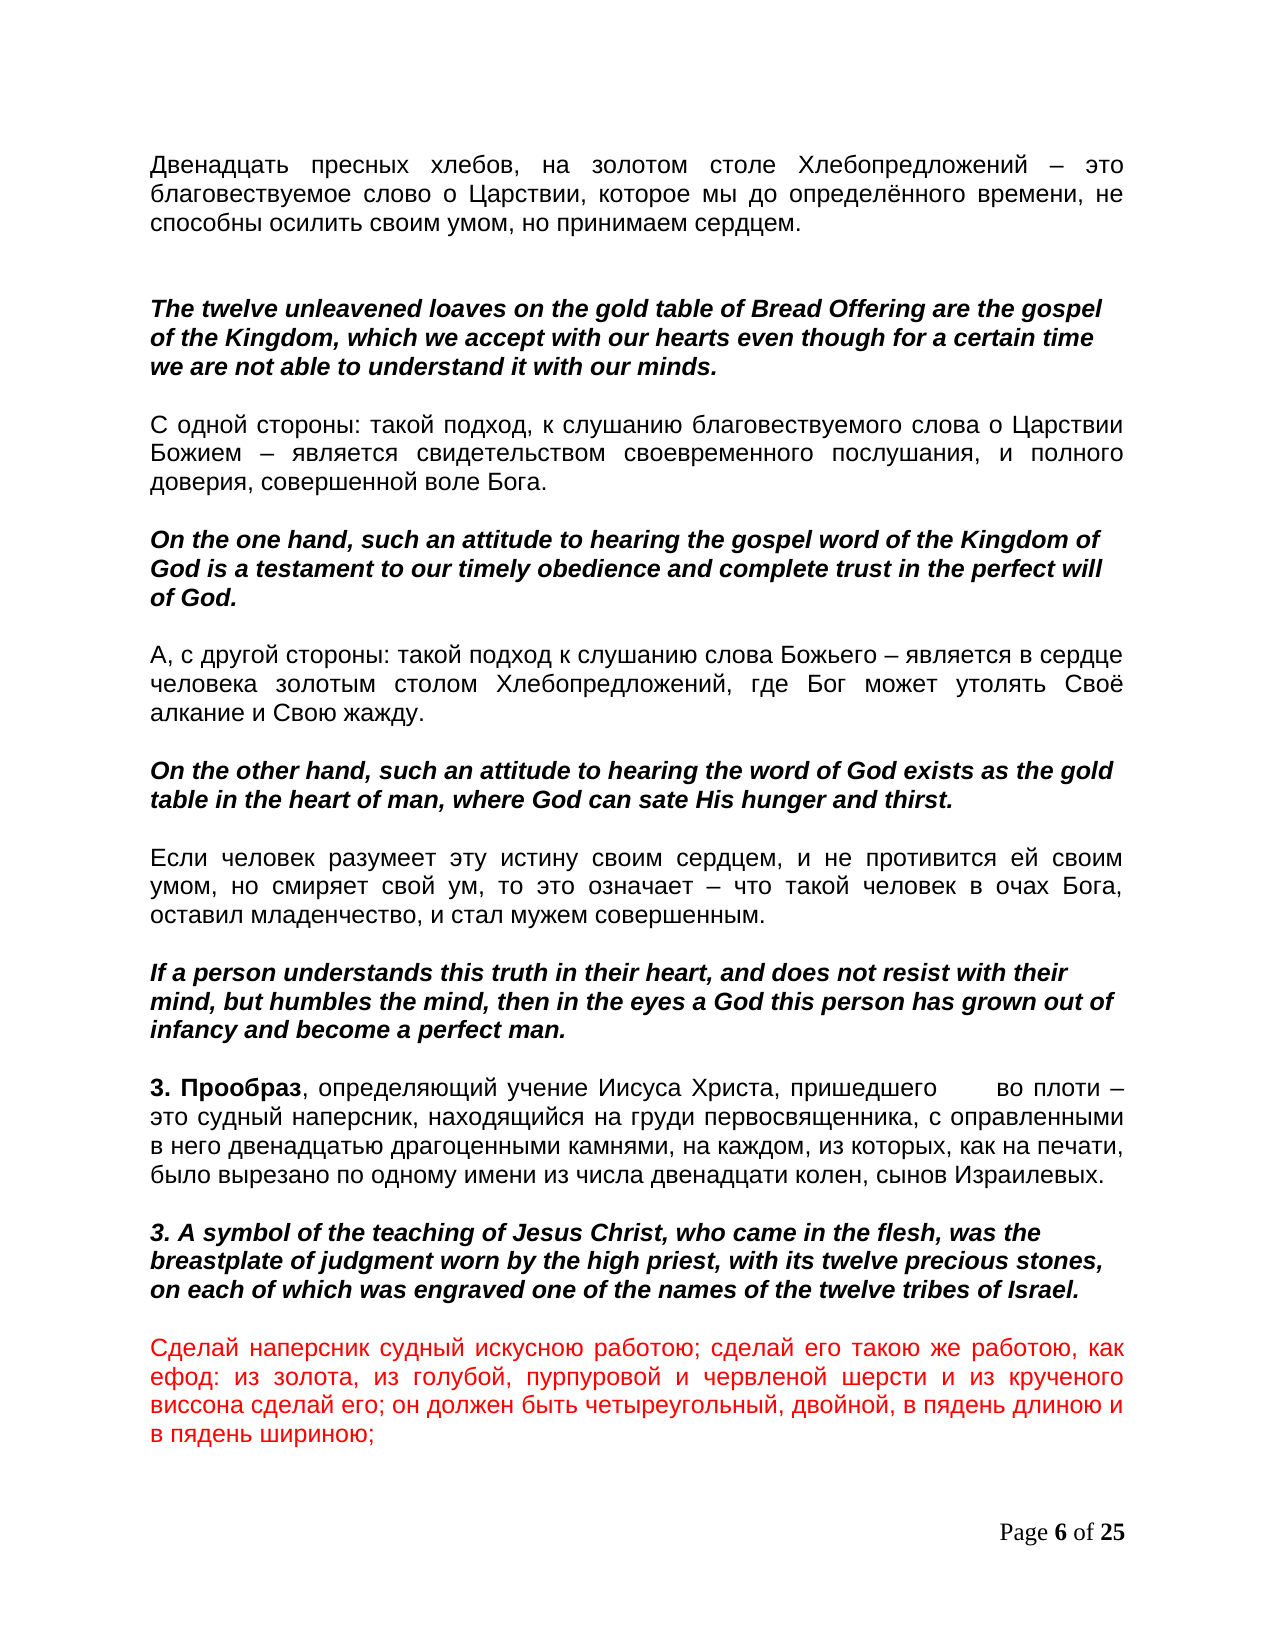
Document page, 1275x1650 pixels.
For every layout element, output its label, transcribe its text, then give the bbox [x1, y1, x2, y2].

text Если человек разумеет эту истину своим сердцем, и не противится ей своим умом, но смиряет свой ум, то это означает – что такой человек в очах Бога, оставил младенчество, и стал мужем совершенным. [150, 842, 1125, 929]
text 3. A symbol of the teaching of Jesus Christ, who came in the flesh, was the breastplate of judgment worn by the high priest, with its twelve precious stones, on each of which was engraved one of the names of the twelve tribes of Israel. [150, 1217, 1125, 1304]
text If a person understands this truth in their heart, and does not resist with their mind, but humbles the mind, then in the eyes a God this person has grown out of infancy and become a perfect man. [150, 958, 1125, 1044]
text On the one hand, such an attitude to hearing the gospel word of the Kingdom of God is a testament to our timely obedience and complete trust in the perfect will of God. [150, 525, 1125, 611]
text 3. Прообраз, определяющий учение Иисуса Христа, пришедшего во плоти – это судный наперсник, находящийся на груди первосвященника, с оправленными в него двенадцатью драгоценными камнями, на каждом, из которых, как на печати, было вырезано по одному имени из числа двенадцати колен, сынов Израилевых. [150, 1073, 1125, 1188]
text The twelve unleavened loaves on the gold table of Bread Offering are the gospel of the Kingdom, which we accept with our hearts even though for a certain time we are not able to understand it with our minds. [150, 294, 1125, 380]
text С одной стороны: такой подход, к слушанию благовествуемого слова о Царствии Божием – является свидетельством своевременного послушания, и полного доверия, совершенной воле Бога. [150, 409, 1125, 496]
text On the other hand, such an attitude to hearing the word of God exists as the gold table in the heart of man, where God can sate His hunger and thirst. [150, 756, 1125, 813]
text Двенадцать пресных хлебов, на золотом столе Хлебопредложений – это благовествуемое слово о Царствии, которое мы до определённого времени, не способны осилить своим умом, но принимаем сердцем. [150, 150, 1125, 236]
text А, с другой стороны: такой подход к слушанию слова Божьего – является в сердце человека золотым столом Хлебопредложений, где Бог может утолять Своё алкание и Свою жажду. [150, 640, 1125, 727]
text Сделай наперсник судный искусною работою; сделай его такою же работою, как ефод: из золота, из голубой, пурпуровой и червленой шерсти и из крученого виссона сделай его; он должен быть четыреугольный, двойной, в пядень длиною и в пядень шириною; [150, 1333, 1125, 1448]
